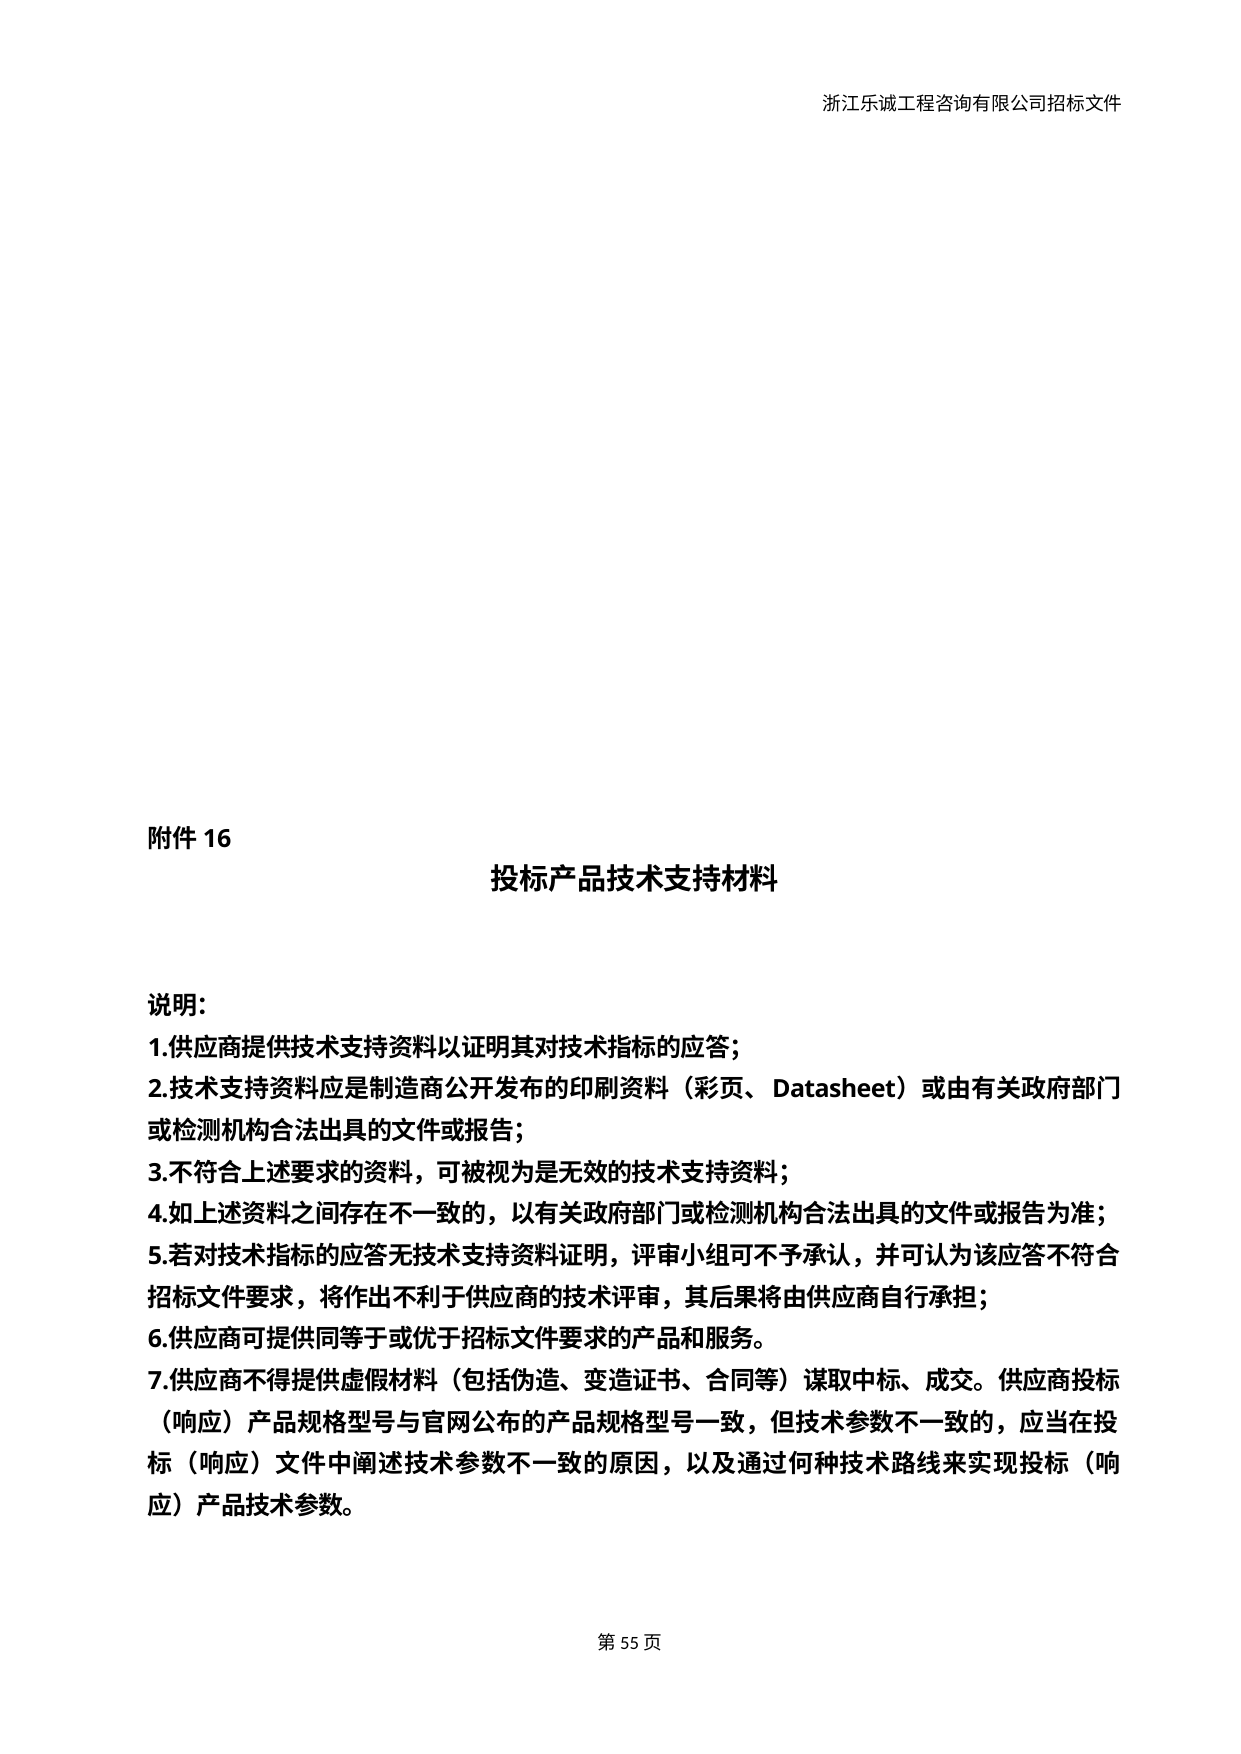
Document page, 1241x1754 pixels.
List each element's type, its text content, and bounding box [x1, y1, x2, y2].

text 5.若对技术指标的应答无技术支持资料证明，评审小组可不予承认，并可认为该应答不符合招标文件要求，将作出不利于供应商的技术评审，其后果将由供应商自行承担； [148, 1231, 1122, 1314]
text 附件16 [148, 814, 1122, 856]
text 7.供应商不得提供虚假材料（包括伪造、变造证书、合同等）谋取中标、成交。供应商投标（响应）产品规格型号与官网公布的产品规格型号一致，但技术参数不一致的，应当在投标（响应）文件中阐述技术参数不一致的原因，以及通过何种技术路线来实现投标（响应）产品技术参数。 [148, 1356, 1122, 1523]
text 2.技术支持资料应是制造商公开发布的印刷资料（彩页、Datasheet）或由有关政府部门或检测机构合法出具的文件或报告； [148, 1064, 1122, 1148]
text 6.供应商可提供同等于或优于招标文件要求的产品和服务。 [148, 1314, 1122, 1356]
text 3.不符合上述要求的资料，可被视为是无效的技术支持资料； [148, 1148, 1122, 1189]
text 投标产品技术支持材料 [148, 856, 1122, 898]
text 4.如上述资料之间存在不一致的，以有关政府部门或检测机构合法出具的文件或报告为准； [148, 1189, 1122, 1231]
text 说明： [148, 981, 1122, 1023]
text 1.供应商提供技术支持资料以证明其对技术指标的应答； [148, 1023, 1122, 1064]
